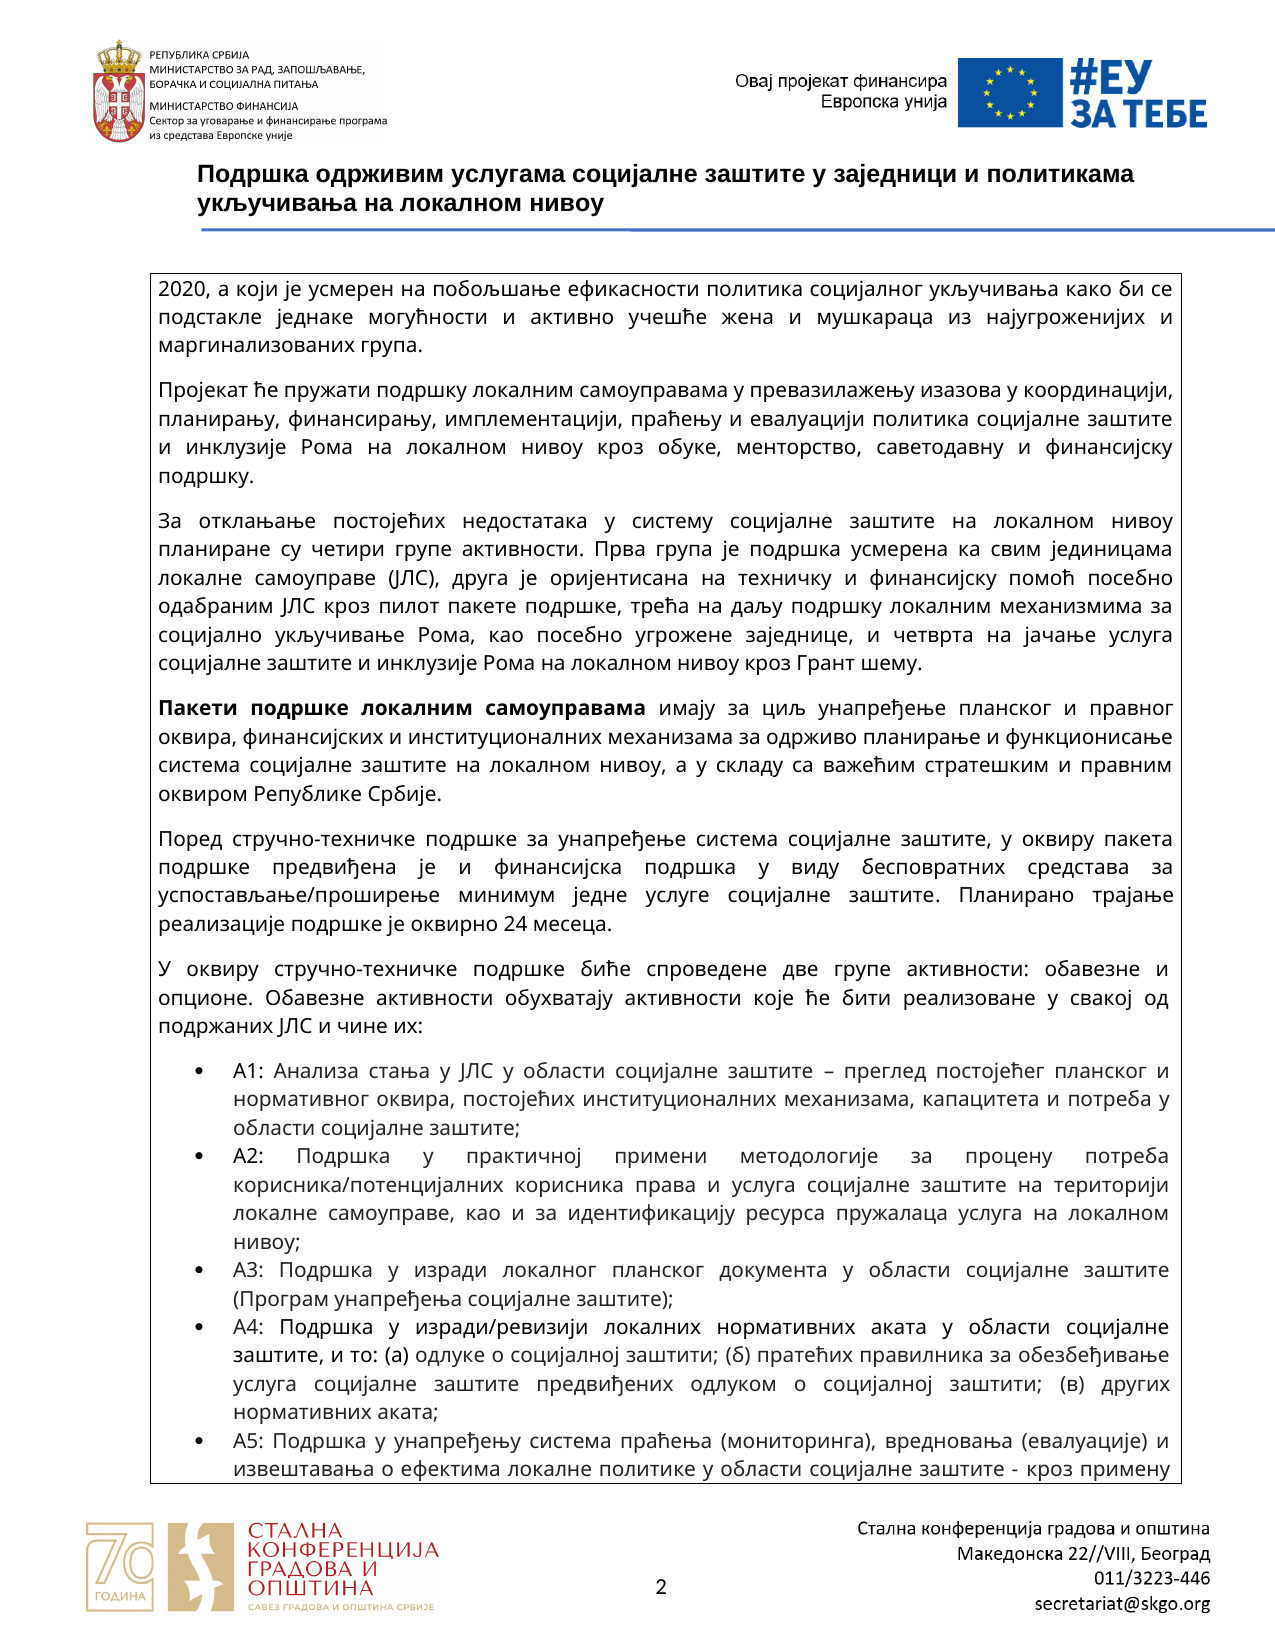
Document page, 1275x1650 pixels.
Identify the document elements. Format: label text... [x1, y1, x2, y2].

picture [91, 37, 389, 144]
picture [731, 51, 1212, 132]
picture [83, 1520, 1213, 1613]
